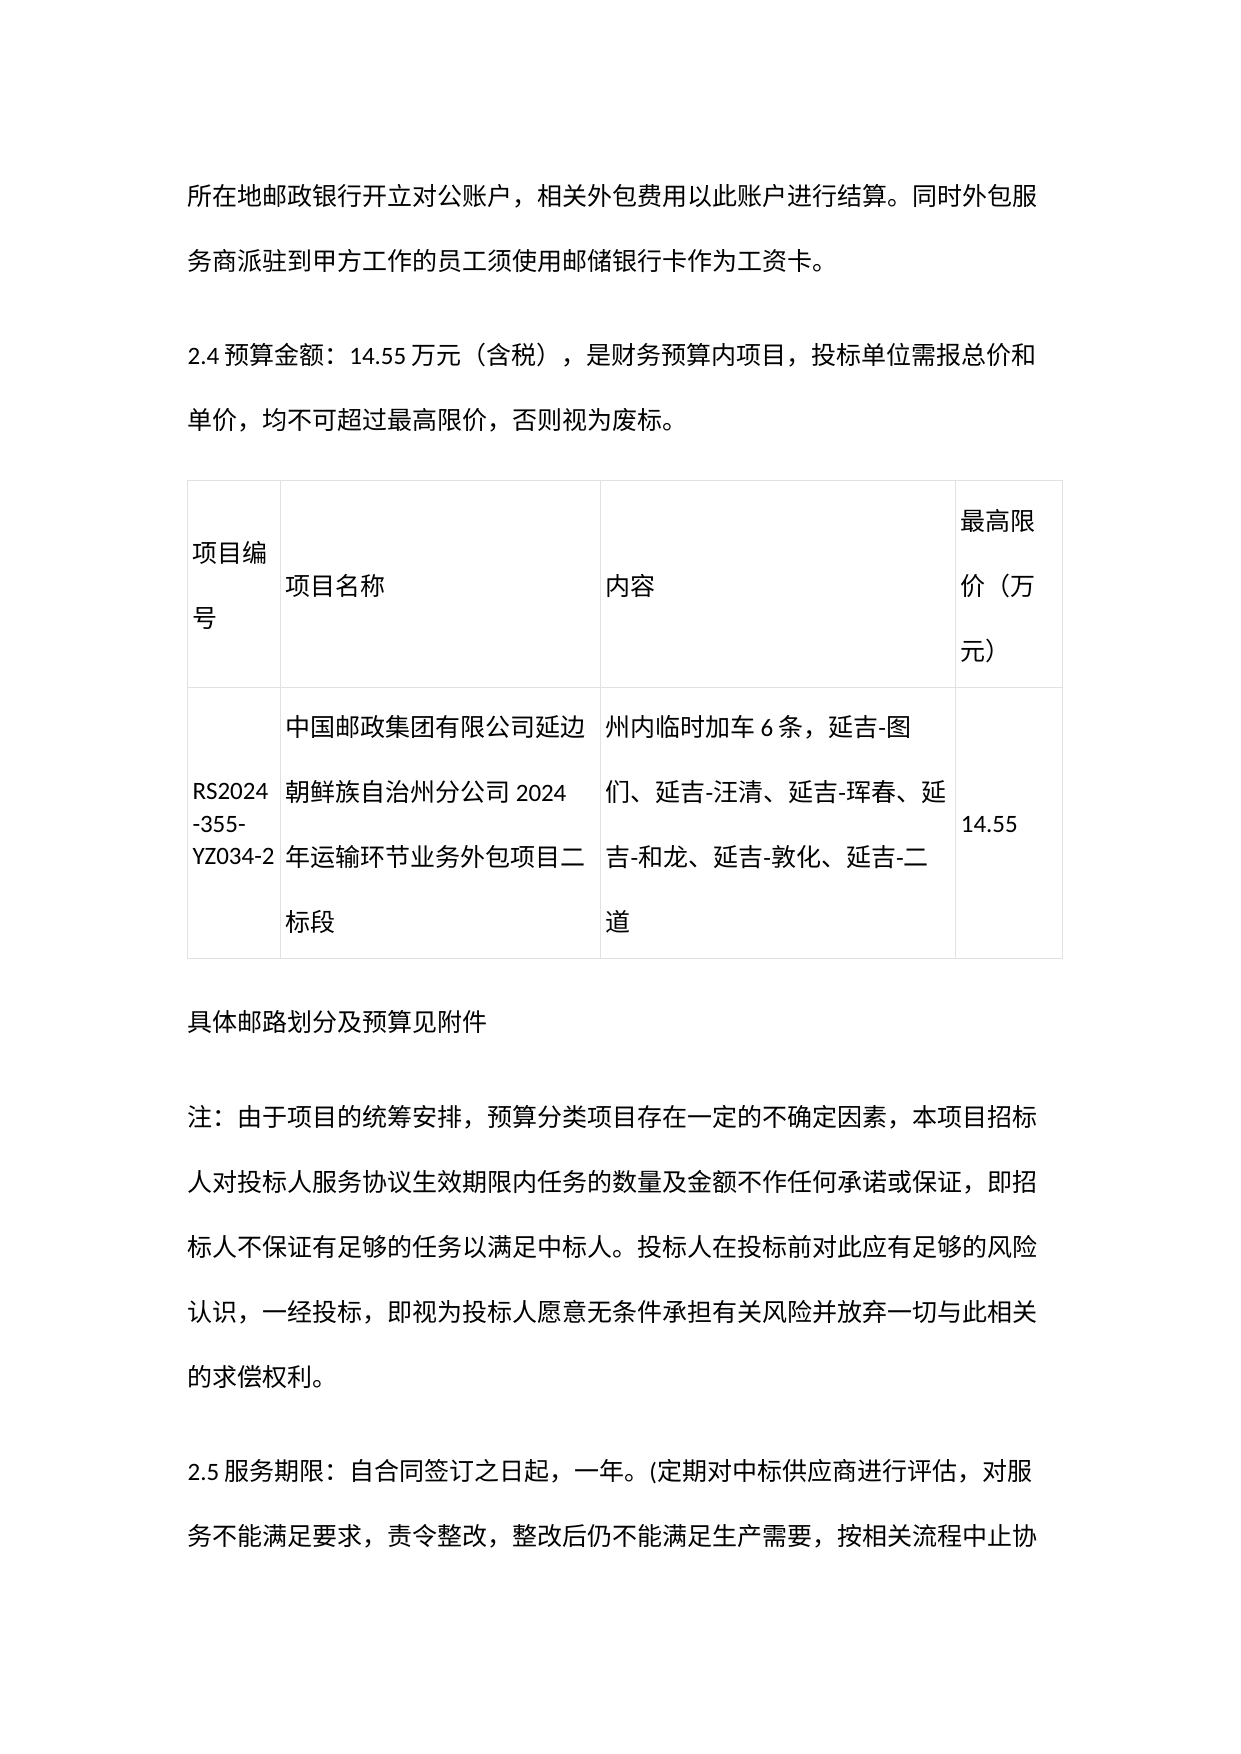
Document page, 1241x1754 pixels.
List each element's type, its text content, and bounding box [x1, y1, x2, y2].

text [187, 162, 1053, 292]
table_header 项目名称 [281, 481, 600, 687]
table_cell 14.55 [956, 688, 1062, 958]
table_cell 州内临时加车6条，延吉-图们、延吉-汪清、延吉-珲春、延吉-和龙、延吉-敦化、延吉-二道 [601, 688, 955, 958]
text 具体邮路划分及预算见附件 [187, 988, 1053, 1053]
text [187, 1437, 1053, 1567]
table_header 最高限价（万元） [956, 481, 1062, 687]
table_header 项目编号 [188, 481, 280, 687]
table_cell RS2024-355-YZ034-2 [188, 688, 280, 958]
text 2.4预算金额：14.55万元（含税），是财务预算内项目，投标单位需报总价和单价，均不可超过最高限价，否则视为废标。 [187, 321, 1053, 451]
text 注：由于项目的统筹安排，预算分类项目存在一定的不确定因素，本项目招标人对投标人服务协议生效期限内任务的数量及金额不作任何承诺或保证，即招标人不保证有足够的任务以满足中标人。投标人在投标前对此应有足够的风险认识，一经投标，即视为投标人愿意无条件承担有关风险并放弃一切与此相关的求偿权利。 [187, 1083, 1053, 1408]
table_header 内容 [601, 481, 955, 687]
table_cell 中国邮政集团有限公司延边朝鲜族自治州分公司2024年运输环节业务外包项目二标段 [281, 688, 600, 958]
